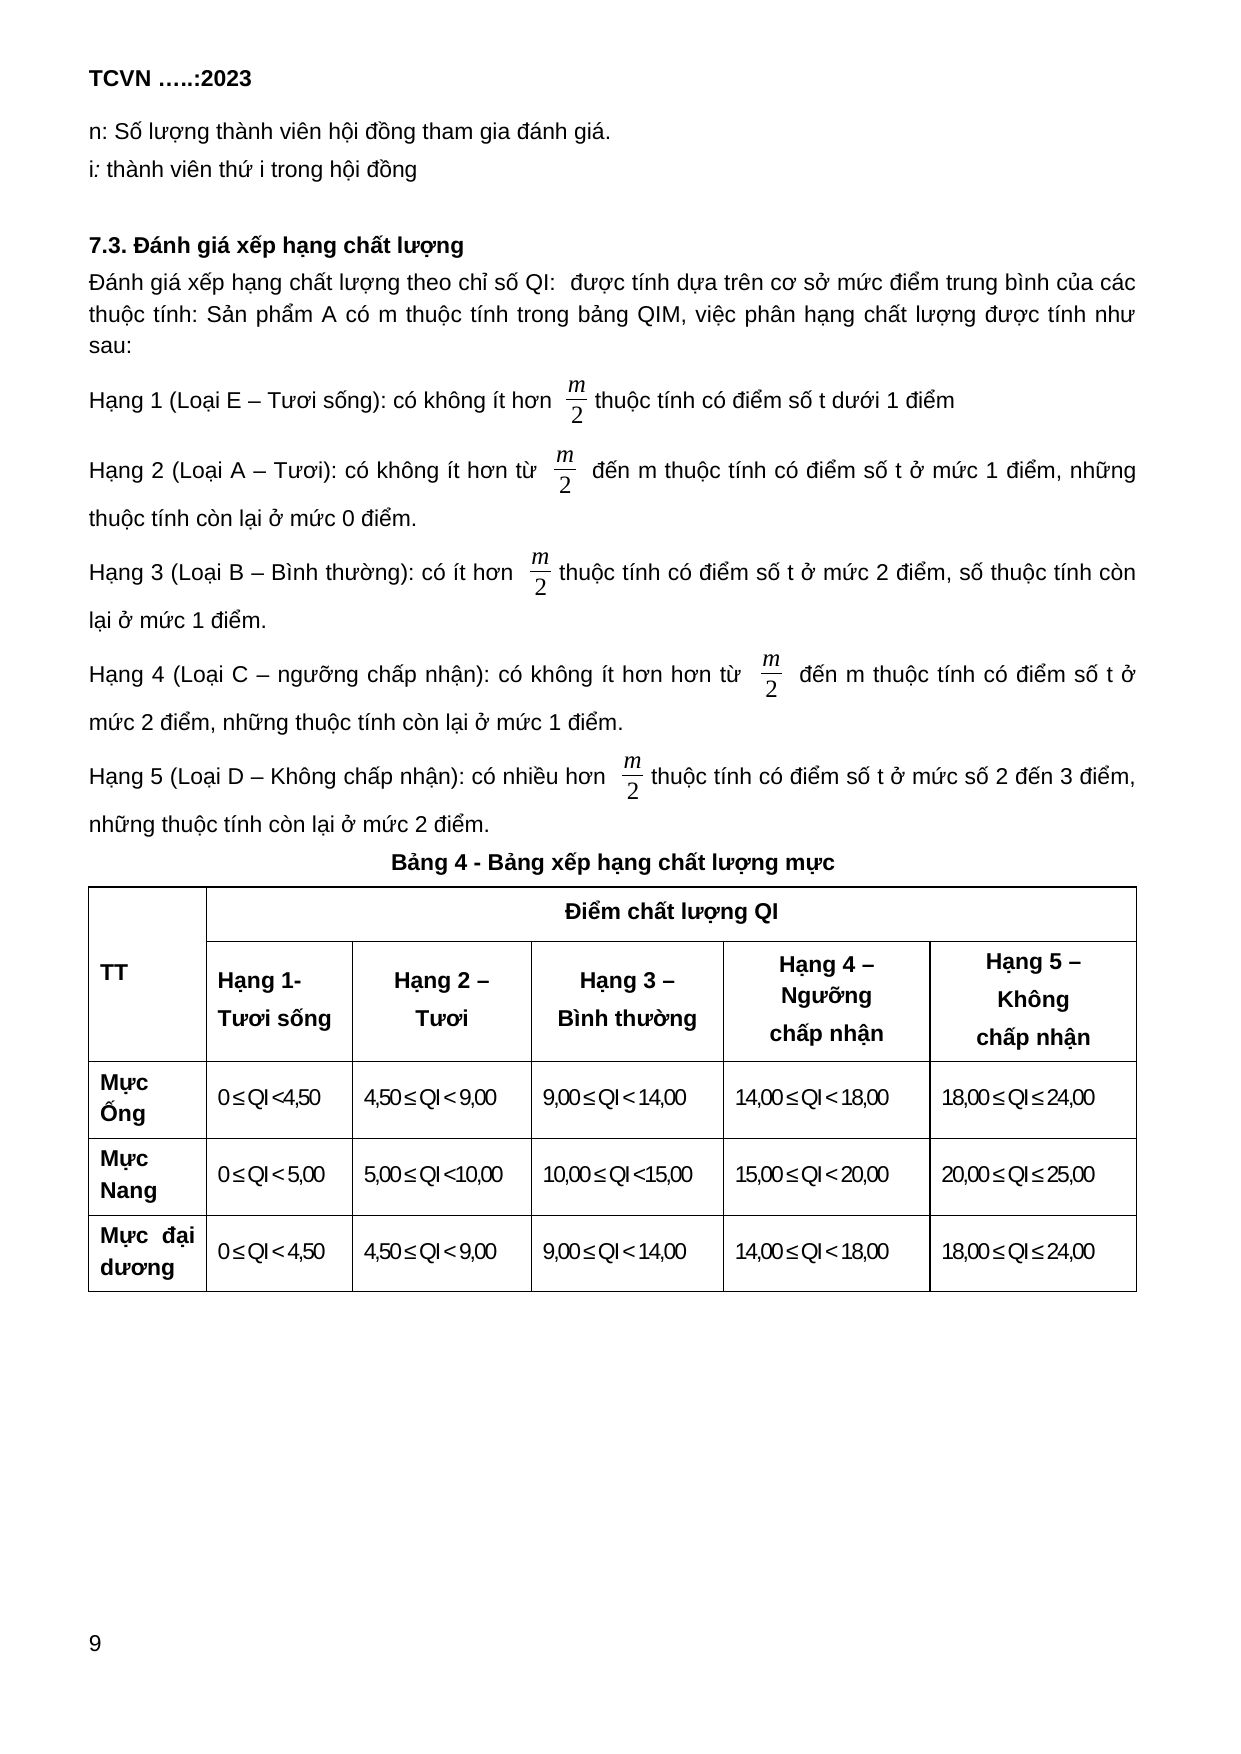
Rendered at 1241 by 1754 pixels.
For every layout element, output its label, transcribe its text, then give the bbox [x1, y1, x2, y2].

table_cell 0 ≤ QI < 5,00 [207, 1139, 352, 1214]
table_cell Hạng 1- Tươi sống [207, 942, 352, 1061]
table_cell Mực Ống [89, 1062, 206, 1138]
text Hạng 2 (Loại A – Tươi): có không ít hơn từ đến m thuộc tính có điểm số t ở mức 1 điểm, những thuộc tính còn lại ở mức 0 điểm. [89, 441, 1137, 531]
table_cell Hạng 2 – Tươi [353, 942, 531, 1061]
table_cell 4,50 ≤ QI < 9,00 [353, 1216, 531, 1291]
table_cell 5,00 ≤ QI <10,00 [353, 1139, 531, 1214]
table_cell 0 ≤ QI < 4,50 [207, 1216, 352, 1291]
table_cell 20,00 ≤ QI ≤ 25,00 [931, 1139, 1136, 1214]
text n: Số lượng thành viên hội đồng tham gia đánh giá. [89, 118, 1137, 144]
table_cell Hạng 5 – Không chấp nhận [931, 942, 1136, 1061]
table_cell 15,00 ≤ QI < 20,00 [724, 1139, 929, 1214]
text Bảng 4 - Bảng xếp hạng chất lượng mực [89, 849, 1137, 875]
table_cell 14,00 ≤ QI < 18,00 [724, 1062, 929, 1138]
table_header Điểm chất lượng QI [207, 888, 1136, 941]
text Đánh giá xếp hạng chất lượng theo chỉ số QI: được tính dựa trên cơ sở mức điểm trung bình của các thuộc tính: Sản phẩm A có m thuộc tính trong bảng QIM, việc phân hạng chất lượng được tính như sau: [89, 269, 1137, 359]
text Hạng 4 (Loại C – ngưỡng chấp nhận): có không ít hơn hơn từ đến m thuộc tính có điểm số t ở mức 2 điểm, những thuộc tính còn lại ở mức 1 điểm. [89, 645, 1137, 735]
table_cell 18,00 ≤ QI ≤ 24,00 [931, 1062, 1136, 1138]
table_cell Hạng 3 – Bình thường [532, 942, 723, 1061]
text Hạng 3 (Loại B – Bình thường): có ít hơn thuộc tính có điểm số t ở mức 2 điểm, số thuộc tính còn lại ở mức 1 điểm. [89, 543, 1137, 633]
table_cell 0 ≤ QI <4,50 [207, 1062, 352, 1138]
table_cell Mực Nang [89, 1139, 206, 1214]
table_cell Mực đại dương [89, 1216, 206, 1291]
table_cell 9,00 ≤ QI < 14,00 [532, 1062, 723, 1138]
text Hạng 5 (Loại D – Không chấp nhận): có nhiều hơn thuộc tính có điểm số t ở mức số 2 đến 3 điểm, những thuộc tính còn lại ở mức 2 điểm. [89, 747, 1137, 837]
table_header TT [89, 888, 206, 1061]
table_cell 9,00 ≤ QI < 14,00 [532, 1216, 723, 1291]
text i: thành viên thứ i trong hội đồng [89, 156, 1137, 182]
table_cell 14,00 ≤ QI < 18,00 [724, 1216, 929, 1291]
table_cell 18,00 ≤ QI ≤ 24,00 [931, 1216, 1136, 1291]
text Hạng 1 (Loại E – Tươi sống): có không ít hơn thuộc tính có điểm số t dưới 1 điểm [89, 370, 1137, 429]
subtitle 7.3. Đánh giá xếp hạng chất lượng [89, 232, 1137, 258]
table_cell Hạng 4 – Ngưỡng chấp nhận [724, 942, 929, 1061]
table_cell 4,50 ≤ QI < 9,00 [353, 1062, 531, 1138]
table_cell 10,00 ≤ QI <15,00 [532, 1139, 723, 1214]
